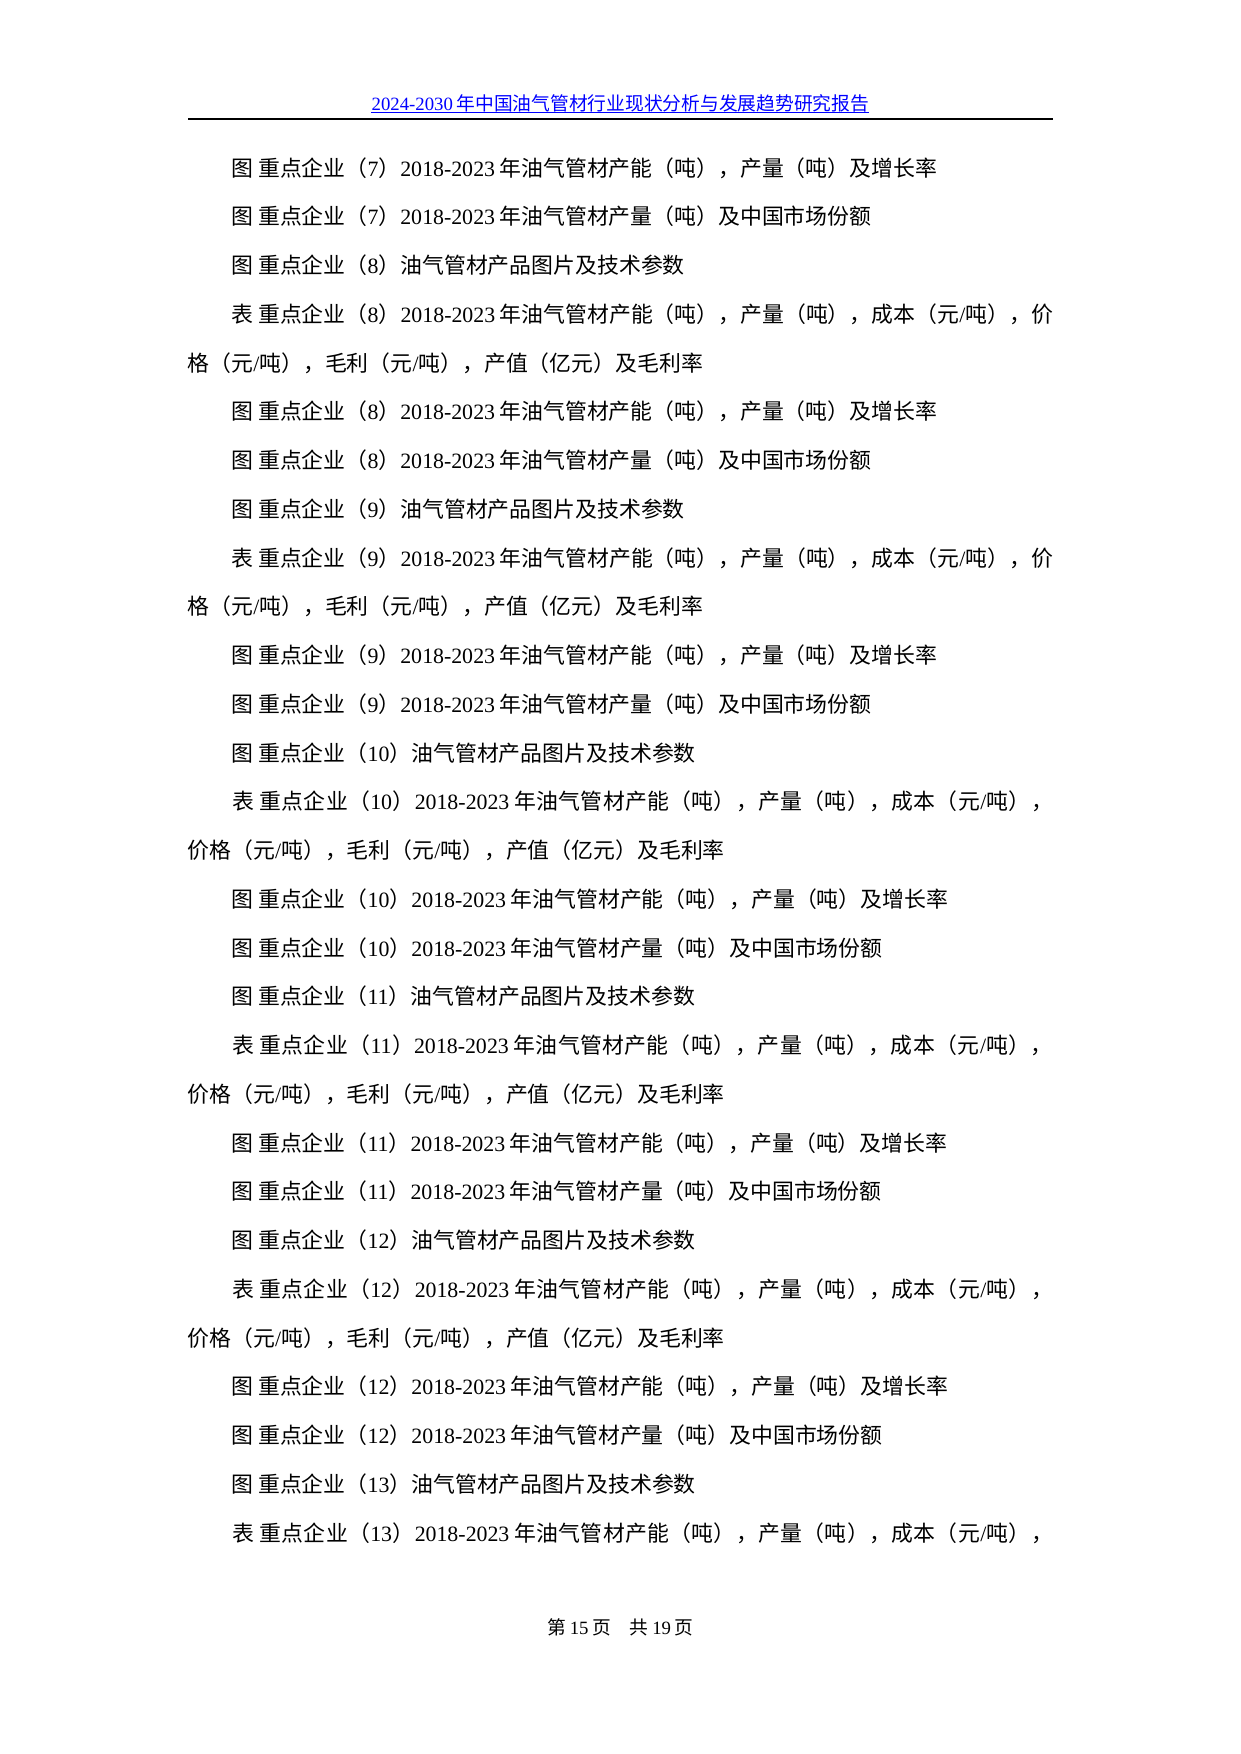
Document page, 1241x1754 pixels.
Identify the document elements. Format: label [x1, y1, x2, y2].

text [187, 150, 1053, 1548]
